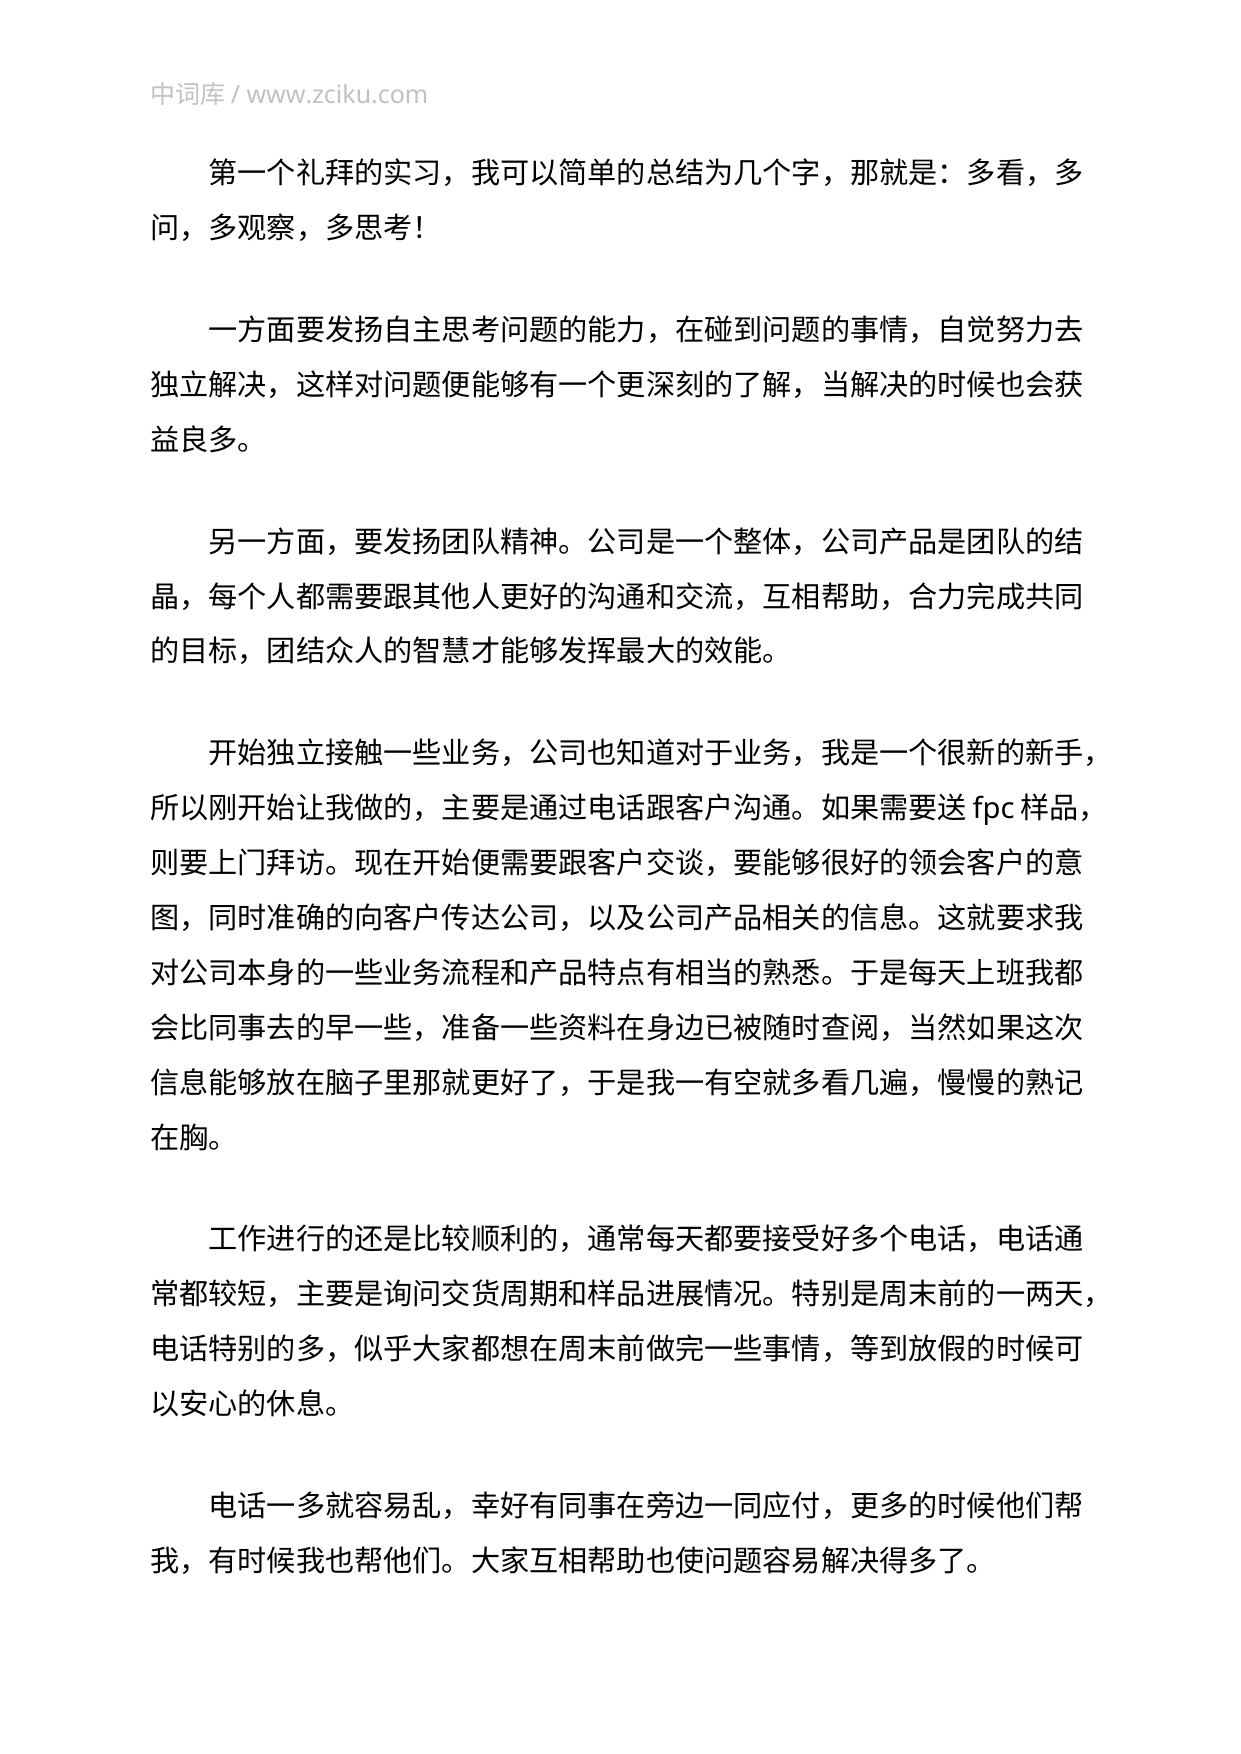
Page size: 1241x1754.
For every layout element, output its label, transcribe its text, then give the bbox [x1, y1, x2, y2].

text 工作进行的还是比较顺利的，通常每天都要接受好多个电话，电话通常都较短，主要是询问交货周期和样品进展情况。特别是周末前的一两天，电话特别的多，似乎大家都想在周末前做完一些事情，等到放假的时候可以安心的休息。 [150, 1216, 1090, 1423]
text 另一方面，要发扬团队精神。公司是一个整体，公司产品是团队的结晶，每个人都需要跟其他人更好的沟通和交流，互相帮助，合力完成共同的目标，团结众人的智慧才能够发挥最大的效能。 [150, 518, 1090, 670]
text 电话一多就容易乱，幸好有同事在旁边一同应付，更多的时候他们帮我，有时候我也帮他们。大家互相帮助也使问题容易解决得多了。 [150, 1482, 1090, 1579]
text 第一个礼拜的实习，我可以简单的总结为几个字，那就是：多看，多问，多观察，多思考！ [150, 150, 1090, 247]
text 一方面要发扬自主思考问题的能力，在碰到问题的事情，自觉努力去独立解决，这样对问题便能够有一个更深刻的了解，当解决的时候也会获益良多。 [150, 307, 1090, 459]
text 开始独立接触一些业务，公司也知道对于业务，我是一个很新的新手，所以刚开始让我做的，主要是通过电话跟客户沟通。如果需要送fpc样品，则要上门拜访。现在开始便需要跟客户交谈，要能够很好的领会客户的意图，同时准确的向客户传达公司，以及公司产品相关的信息。这就要求我对公司本身的一些业务流程和产品特点有相当的熟悉。于是每天上班我都会比同事去的早一些，准备一些资料在身边已被随时查阅，当然如果这次信息能够放在脑子里那就更好了，于是我一有空就多看几遍，慢慢的熟记在胸。 [150, 730, 1090, 1156]
